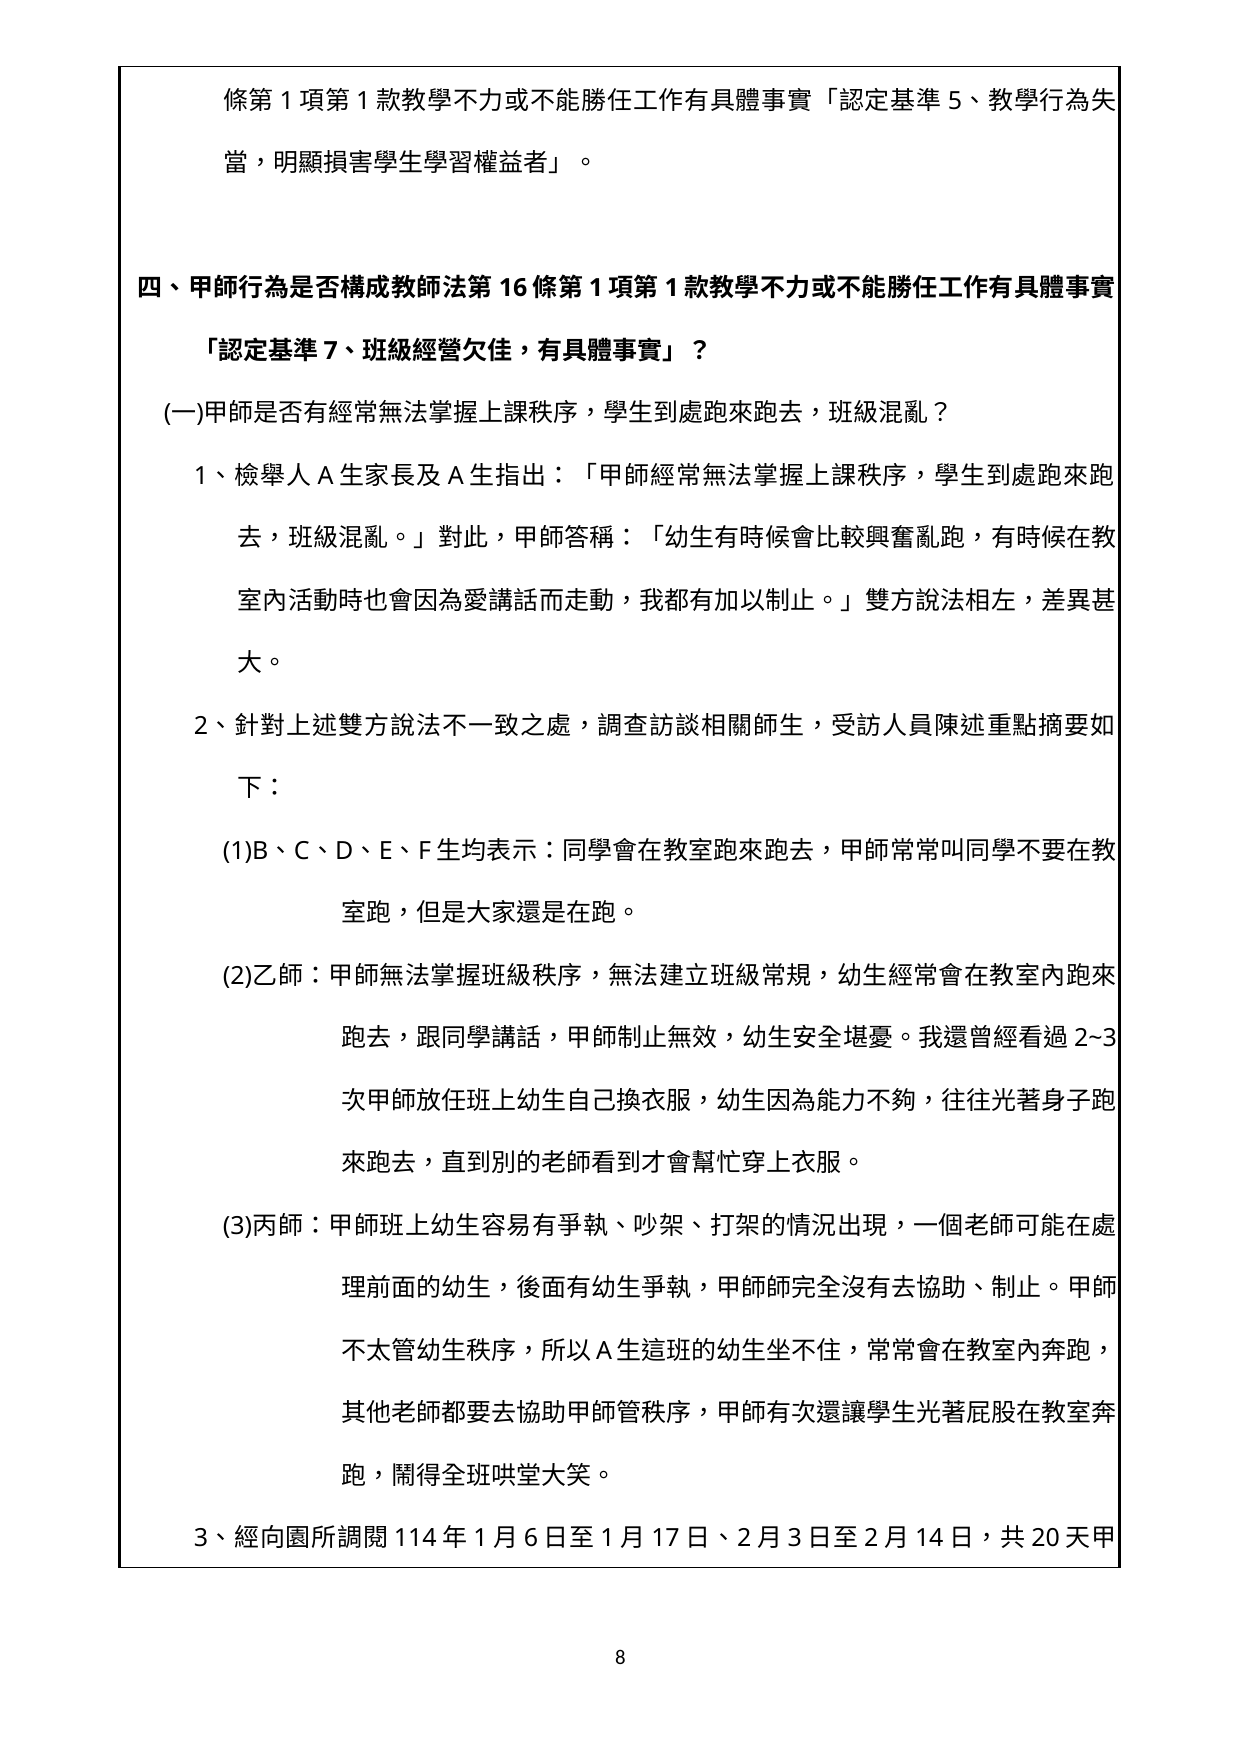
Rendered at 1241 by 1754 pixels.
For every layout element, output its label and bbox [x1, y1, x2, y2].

table_cell [121, 67, 1118, 1567]
